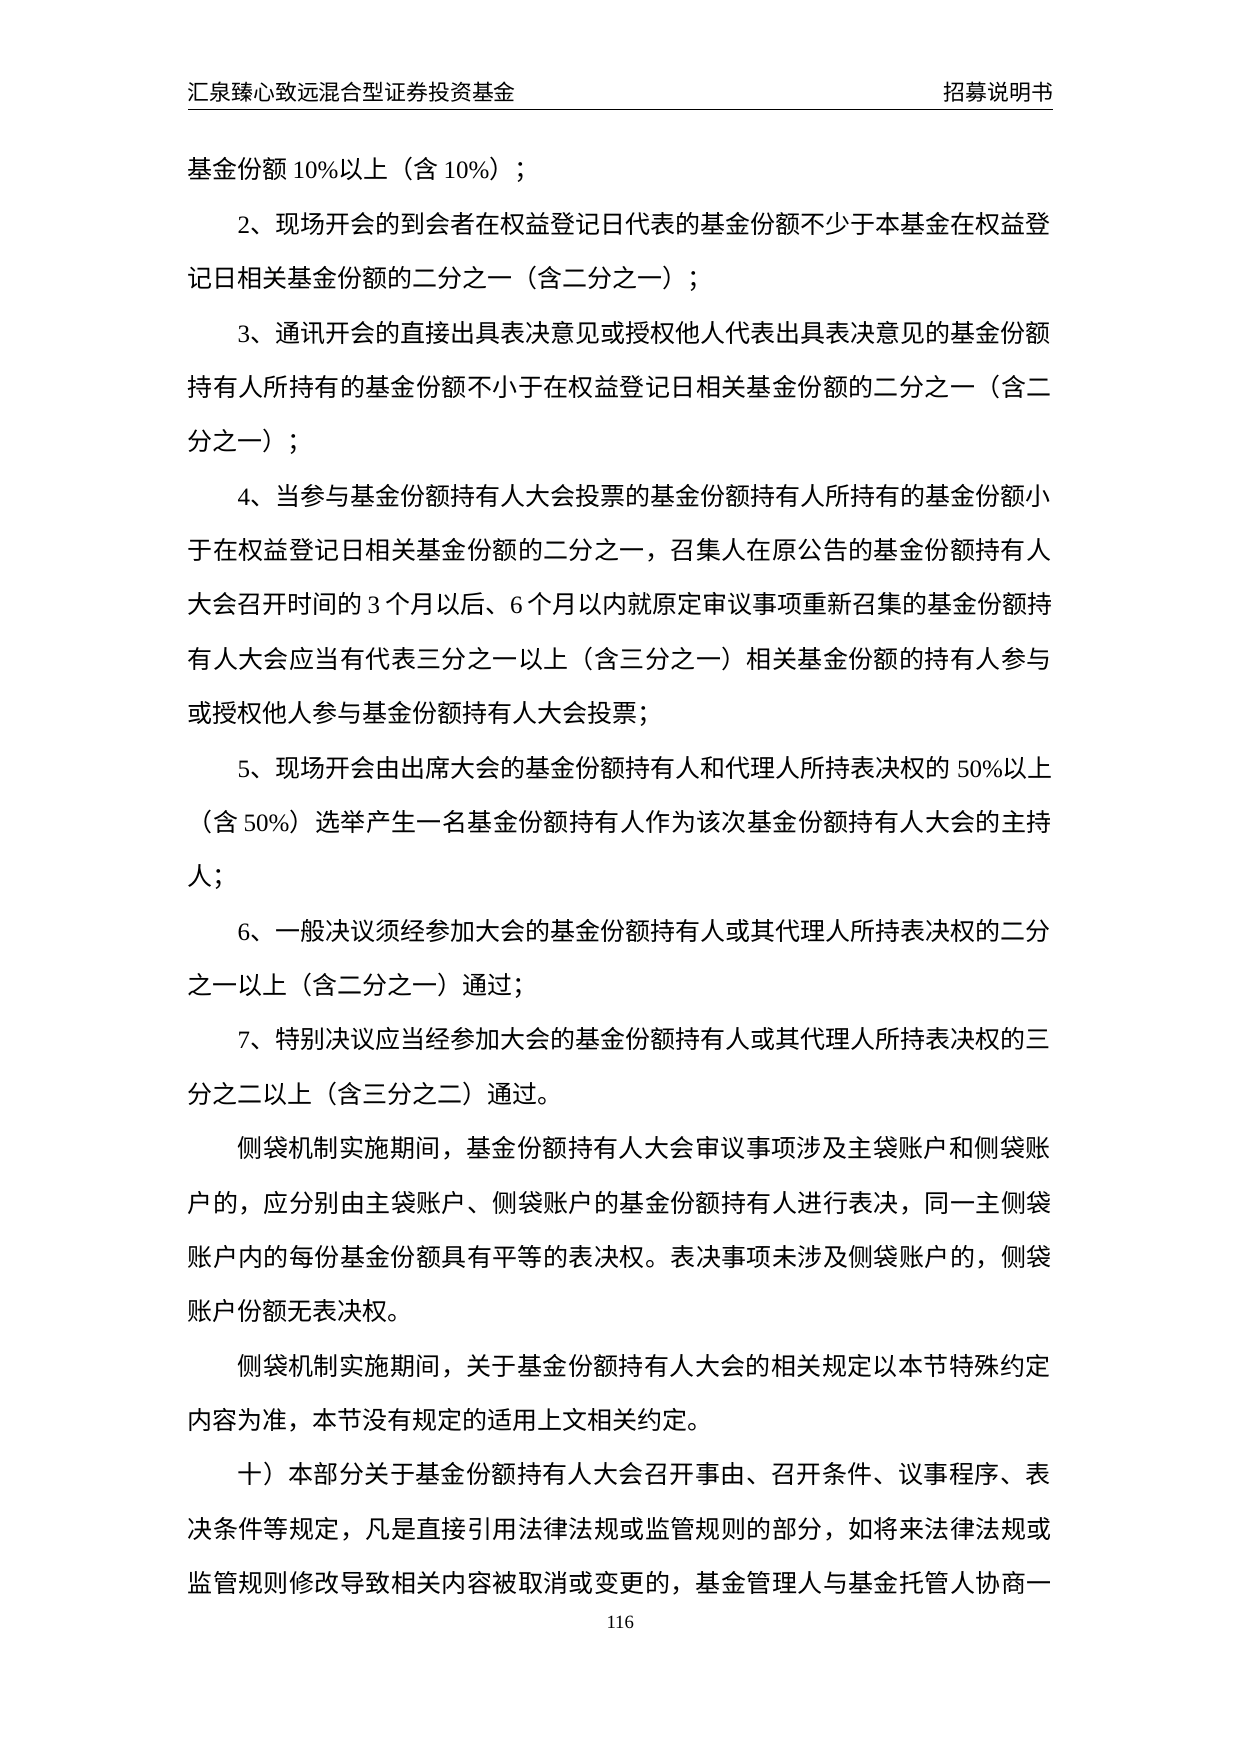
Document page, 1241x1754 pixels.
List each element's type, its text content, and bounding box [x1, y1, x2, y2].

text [187, 150, 1053, 186]
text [187, 1455, 1053, 1600]
text 6、一般决议须经参加大会的基金份额持有人或其代理人所持表决权的二分之一以上（含二分之一）通过； [187, 911, 1053, 1002]
text 侧袋机制实施期间，关于基金份额持有人大会的相关规定以本节特殊约定内容为准，本节没有规定的适用上文相关约定。 [187, 1346, 1053, 1437]
text 2、现场开会的到会者在权益登记日代表的基金份额不少于本基金在权益登记日相关基金份额的二分之一（含二分之一）； [187, 204, 1053, 295]
text 4、当参与基金份额持有人大会投票的基金份额持有人所持有的基金份额小于在权益登记日相关基金份额的二分之一，召集人在原公告的基金份额持有人大会召开时间的3个月以后、6个月以内就原定审议事项重新召集的基金份额持有人大会应当有代表三分之一以上（含三分之一）相关基金份额的持有人参与或授权他人参与基金份额持有人大会投票； [187, 476, 1053, 730]
text 3、通讯开会的直接出具表决意见或授权他人代表出具表决意见的基金份额持有人所持有的基金份额不小于在权益登记日相关基金份额的二分之一（含二分之一）； [187, 313, 1053, 458]
text 5、现场开会由出席大会的基金份额持有人和代理人所持表决权的50%以上（含50%）选举产生一名基金份额持有人作为该次基金份额持有人大会的主持人； [187, 748, 1053, 893]
text 7、特别决议应当经参加大会的基金份额持有人或其代理人所持表决权的三分之二以上（含三分之二）通过。 [187, 1020, 1053, 1111]
text 侧袋机制实施期间，基金份额持有人大会审议事项涉及主袋账户和侧袋账户的，应分别由主袋账户、侧袋账户的基金份额持有人进行表决，同一主侧袋账户内的每份基金份额具有平等的表决权。表决事项未涉及侧袋账户的，侧袋账户份额无表决权。 [187, 1129, 1053, 1328]
